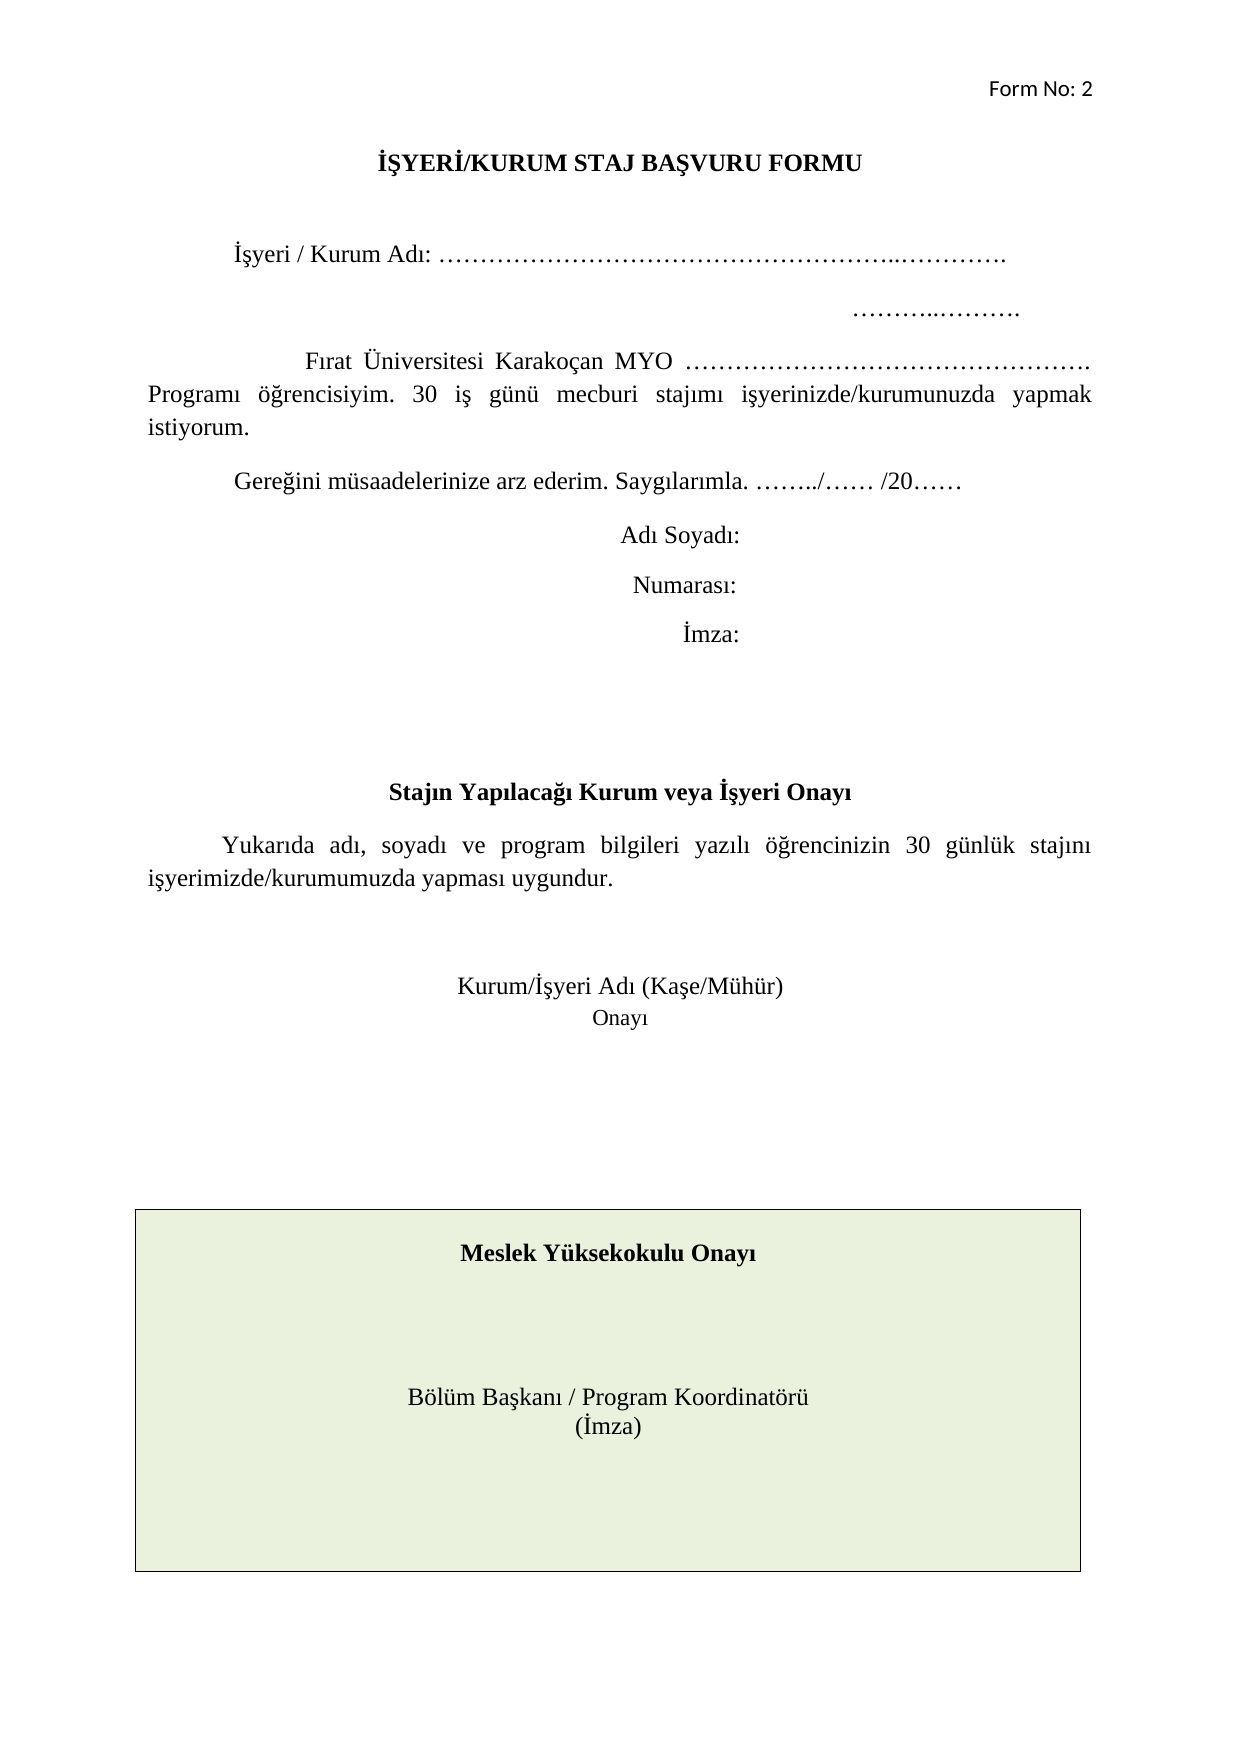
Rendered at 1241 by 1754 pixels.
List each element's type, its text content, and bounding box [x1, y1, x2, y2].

text Adı Soyadı: [148, 520, 1093, 549]
text ………..………. [148, 293, 1093, 321]
table_header Meslek Yüksekokulu Onayı Bölüm Başkanı / Program Koordinatörü (İmza) [136, 1210, 1080, 1571]
text Onayı [148, 1004, 1093, 1031]
text İmza: [148, 619, 1093, 648]
text İşyeri / Kurum Adı: ………………………………………………..…………. [148, 239, 1093, 267]
text Kurum/İşyeri Adı (Kaşe/Mühür) [148, 971, 1093, 1000]
text Gereğini müsaadelerinize arz ederim. Saygılarımla. ……../…… /20…… [148, 466, 1093, 495]
text Stajın Yapılacağı Kurum veya İşyeri Onayı [148, 777, 1093, 805]
text Numarası: [148, 570, 1093, 598]
text Yukarıda adı, soyadı ve program bilgileri yazılı öğrencinizin 30 günlük stajını işyerimizde/kurumumuzda yapması uygundur. [148, 831, 1093, 892]
text Fırat Üniversitesi Karakoçan MYO …………………………………………. Programı öğrencisiyim. 30 iş günü mecburi stajımı işyerinizde/kurumunuzda yapmak istiyorum. [148, 346, 1093, 441]
text İŞYERİ/KURUM STAJ BAŞVURU FORMU [148, 148, 1093, 176]
